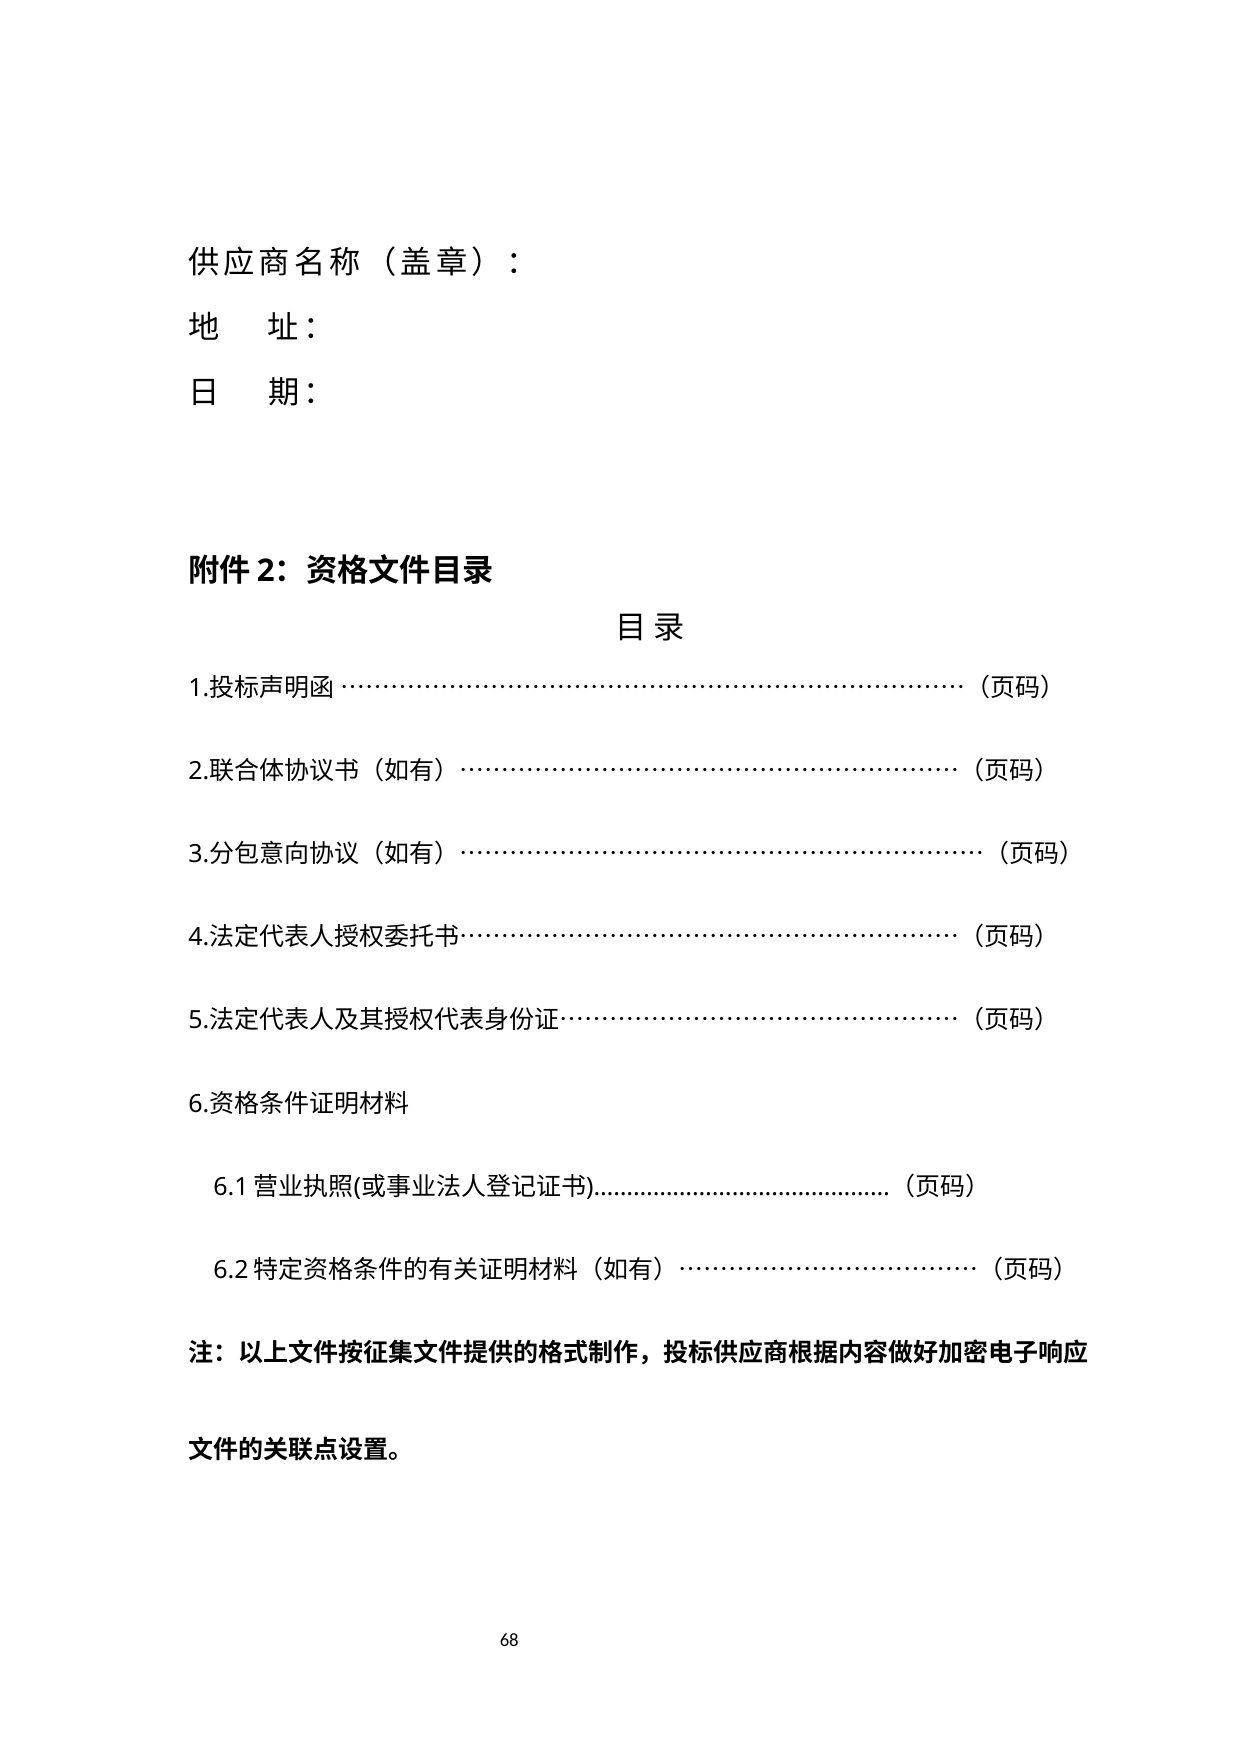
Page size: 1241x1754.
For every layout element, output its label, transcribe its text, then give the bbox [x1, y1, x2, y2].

text 日 期： [188, 357, 1123, 422]
text 5.法定代表人及其授权代表身份证…………………………………………（页码） [188, 986, 1111, 1051]
text 附件2：资格文件目录 [188, 545, 1111, 590]
text 4.法定代表人授权委托书……………………………………………………（页码） [188, 902, 1111, 967]
text 1.投标声明函 …………………………………………………………………（页码） [188, 653, 1111, 718]
text 3.分包意向协议（如有）………………………………………………………（页码） [188, 819, 1111, 884]
text 地 址： [188, 292, 1123, 357]
text 6.1营业执照(或事业法人登记证书)………………………………………（页码） [188, 1152, 1111, 1217]
text 目 录 [188, 603, 1111, 648]
text 6.2特定资格条件的有关证明材料（如有）………………………………（页码） [188, 1235, 1111, 1300]
text 供应商名称（盖章）： [188, 227, 1123, 292]
text 注：以上文件按征集文件提供的格式制作，投标供应商根据内容做好加密电子响应文件的关联点设置。 [188, 1318, 1111, 1481]
text 2.联合体协议书（如有）……………………………………………………（页码） [188, 736, 1111, 801]
text 6.资格条件证明材料 [188, 1069, 1111, 1134]
